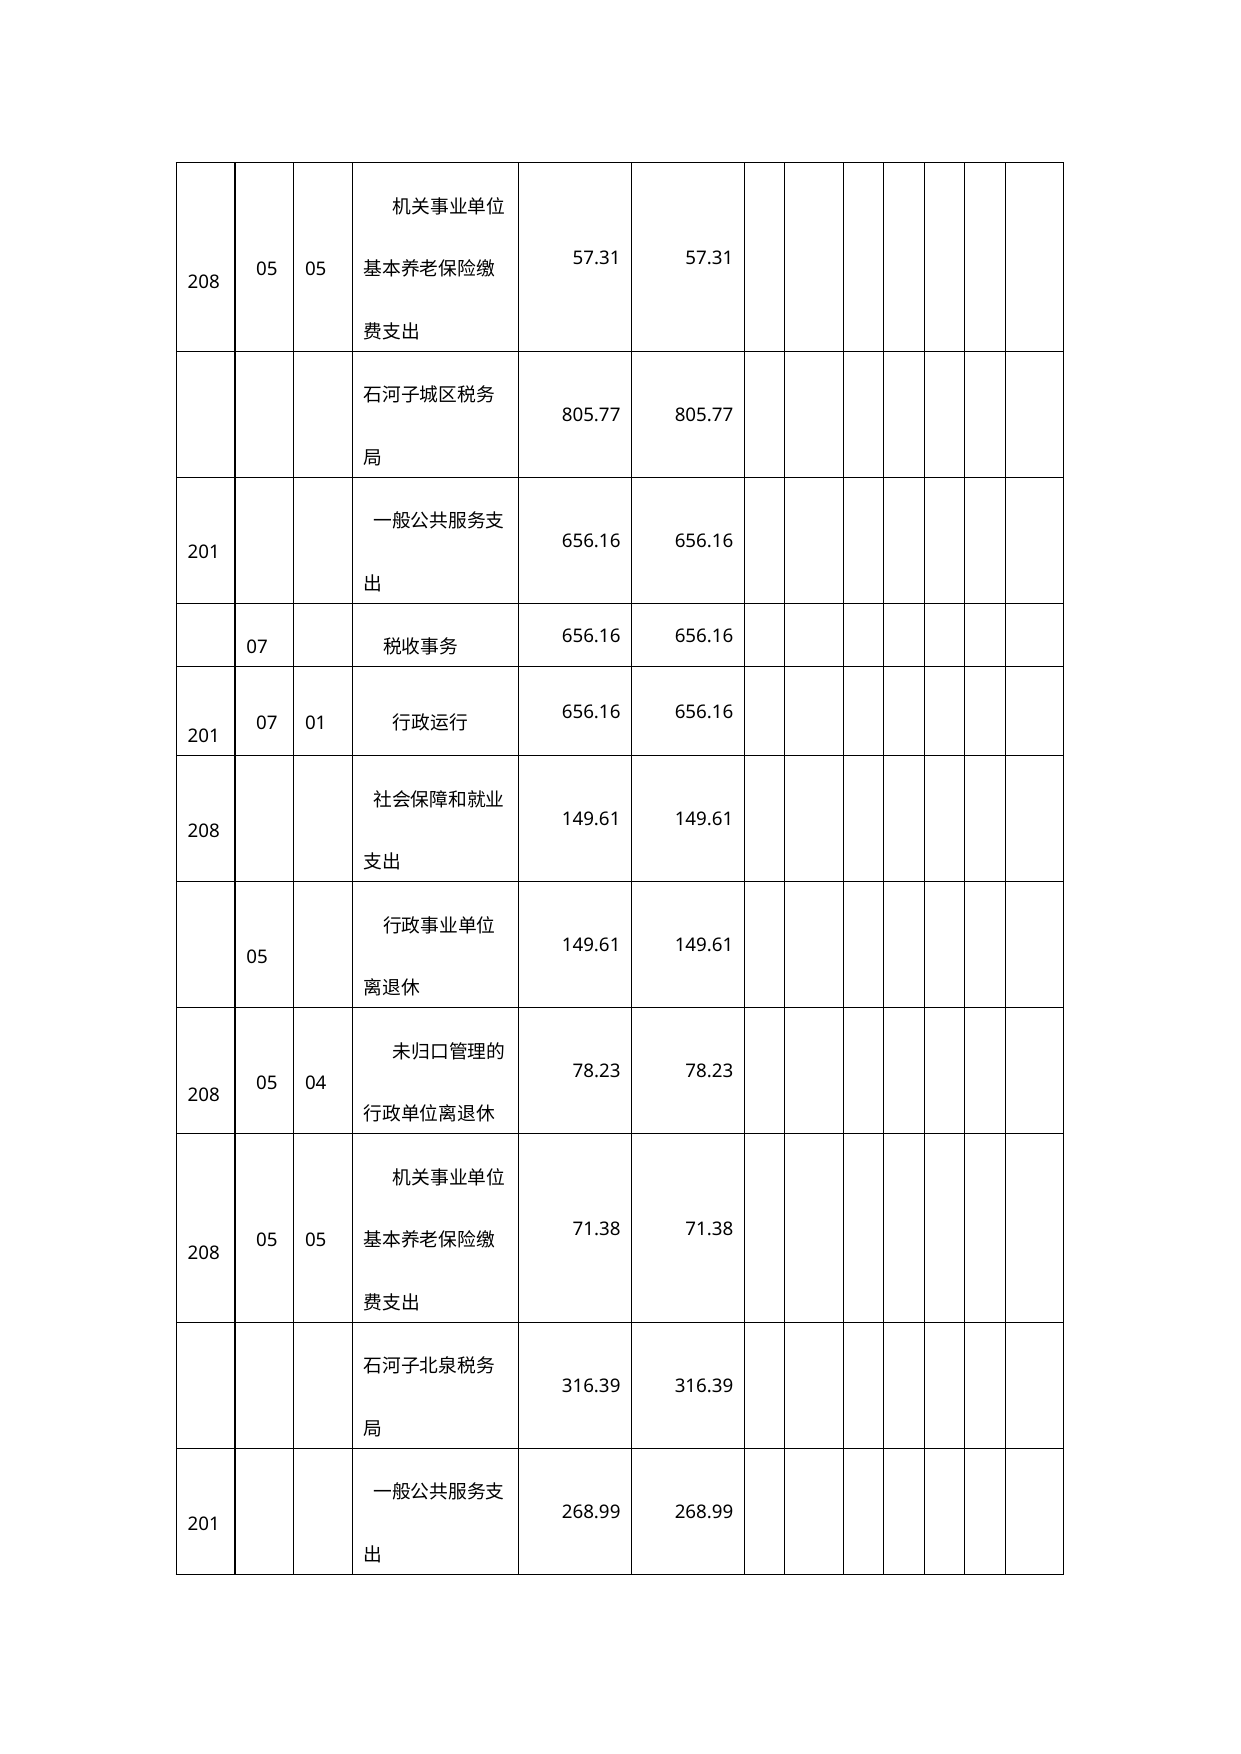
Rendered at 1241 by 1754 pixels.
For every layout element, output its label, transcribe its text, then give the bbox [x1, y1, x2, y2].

table_cell [844, 1008, 883, 1133]
table_cell [965, 1134, 1005, 1322]
table_cell [965, 352, 1005, 477]
table_cell [785, 478, 843, 603]
table_cell [1006, 352, 1063, 477]
table_cell [965, 1323, 1005, 1448]
table_cell [884, 667, 924, 755]
table_cell [177, 1323, 234, 1448]
table_cell [785, 1323, 843, 1448]
table_cell 机关事业单位基本养老保险缴费支出 [353, 1134, 518, 1322]
table_cell [1006, 478, 1063, 603]
table_cell [785, 604, 843, 666]
table_cell [925, 163, 964, 351]
table_cell [1006, 1449, 1063, 1574]
table_cell [745, 756, 784, 881]
table_cell [884, 1134, 924, 1322]
table_cell 201 [177, 1449, 234, 1574]
table_cell [884, 1008, 924, 1133]
table_cell [785, 882, 843, 1007]
table_cell 一般公共服务支出 [353, 1449, 518, 1574]
table_cell 税收事务 [353, 604, 518, 666]
table_cell 05 [236, 882, 293, 1007]
table_cell [925, 1134, 964, 1322]
table_cell [745, 1323, 784, 1448]
table_cell [925, 604, 964, 666]
table_cell [294, 604, 352, 666]
table_cell [844, 756, 883, 881]
table_cell 07 [236, 604, 293, 666]
table_cell [294, 478, 352, 603]
table_cell 71.38 [519, 1134, 631, 1322]
table_cell [745, 1134, 784, 1322]
table_cell [844, 1449, 883, 1574]
table_cell [1006, 667, 1063, 755]
table_cell 05 [294, 1134, 352, 1322]
table_cell 805.77 [632, 352, 744, 477]
table_cell 208 [177, 1008, 234, 1133]
table_cell [844, 667, 883, 755]
table_cell [965, 163, 1005, 351]
table_cell [1006, 163, 1063, 351]
table_cell [1006, 756, 1063, 881]
table_cell [1006, 1008, 1063, 1133]
table_cell [844, 352, 883, 477]
table_cell [1006, 604, 1063, 666]
table_cell 656.16 [632, 667, 744, 755]
table_cell 07 [236, 667, 293, 755]
table_cell [294, 756, 352, 881]
table_cell [925, 1323, 964, 1448]
table_cell 656.16 [519, 667, 631, 755]
table_cell [785, 163, 843, 351]
table_cell 78.23 [519, 1008, 631, 1133]
table_cell 805.77 [519, 352, 631, 477]
table_cell 268.99 [632, 1449, 744, 1574]
table_cell [236, 352, 293, 477]
table_cell 机关事业单位基本养老保险缴费支出 [353, 163, 518, 351]
table_cell [745, 478, 784, 603]
table_cell [965, 478, 1005, 603]
table_cell 石河子北泉税务局 [353, 1323, 518, 1448]
table_cell [745, 1008, 784, 1133]
table_cell [294, 1323, 352, 1448]
table_cell [965, 1449, 1005, 1574]
table_cell [745, 667, 784, 755]
table_cell [177, 352, 234, 477]
table_cell [925, 756, 964, 881]
table_cell [925, 352, 964, 477]
table_cell [925, 1008, 964, 1133]
table_cell [745, 882, 784, 1007]
table_cell [884, 478, 924, 603]
table_cell [236, 478, 293, 603]
table_cell 656.16 [519, 604, 631, 666]
table_cell [884, 352, 924, 477]
table_cell [785, 756, 843, 881]
table_cell [884, 1323, 924, 1448]
table_cell 05 [236, 1008, 293, 1133]
table_cell 57.31 [519, 163, 631, 351]
table_cell [1006, 1134, 1063, 1322]
table_cell [236, 1323, 293, 1448]
table_cell 71.38 [632, 1134, 744, 1322]
table_cell 01 [294, 667, 352, 755]
table_cell 04 [294, 1008, 352, 1133]
table_cell [844, 1323, 883, 1448]
table_cell 行政事业单位离退休 [353, 882, 518, 1007]
table_cell 316.39 [632, 1323, 744, 1448]
table_cell 行政运行 [353, 667, 518, 755]
table_cell [925, 478, 964, 603]
table_cell 石河子城区税务局 [353, 352, 518, 477]
table_cell [965, 667, 1005, 755]
table_cell [236, 756, 293, 881]
table_cell [294, 352, 352, 477]
table_cell 656.16 [632, 604, 744, 666]
table_cell 05 [236, 1134, 293, 1322]
table_cell 社会保障和就业支出 [353, 756, 518, 881]
table_cell 78.23 [632, 1008, 744, 1133]
table_cell [925, 882, 964, 1007]
table_cell 05 [236, 163, 293, 351]
table_cell [785, 1134, 843, 1322]
table_cell [1006, 1323, 1063, 1448]
table_cell 656.16 [519, 478, 631, 603]
table_cell [925, 1449, 964, 1574]
table_cell [785, 1449, 843, 1574]
table_cell 未归口管理的行政单位离退休 [353, 1008, 518, 1133]
table_cell [884, 604, 924, 666]
table_cell 316.39 [519, 1323, 631, 1448]
table_cell [745, 1449, 784, 1574]
table_cell [844, 604, 883, 666]
table_cell 201 [177, 478, 234, 603]
table_cell 656.16 [632, 478, 744, 603]
table_cell [294, 1449, 352, 1574]
table_cell [294, 882, 352, 1007]
table_cell 208 [177, 1134, 234, 1322]
table_cell [884, 163, 924, 351]
table_cell 57.31 [632, 163, 744, 351]
table_cell [745, 352, 784, 477]
table_cell [745, 163, 784, 351]
table_cell 一般公共服务支出 [353, 478, 518, 603]
table_cell [236, 1449, 293, 1574]
table_cell [965, 1008, 1005, 1133]
table_cell [745, 604, 784, 666]
table_cell 05 [294, 163, 352, 351]
table_cell [965, 604, 1005, 666]
table_cell 149.61 [632, 882, 744, 1007]
table_cell [884, 1449, 924, 1574]
table_cell [925, 667, 964, 755]
table_cell [965, 756, 1005, 881]
table_cell [785, 1008, 843, 1133]
table_cell [844, 478, 883, 603]
table_cell [177, 882, 234, 1007]
table_cell [844, 163, 883, 351]
table_cell 149.61 [519, 882, 631, 1007]
table_cell [884, 882, 924, 1007]
table_cell 149.61 [519, 756, 631, 881]
table_cell [785, 667, 843, 755]
table_cell [177, 604, 234, 666]
table_cell 149.61 [632, 756, 744, 881]
table_cell [884, 756, 924, 881]
table_cell 208 [177, 756, 234, 881]
table_cell [785, 352, 843, 477]
table_cell 268.99 [519, 1449, 631, 1574]
table_cell [844, 882, 883, 1007]
table_cell 201 [177, 667, 234, 755]
table_cell 208 [177, 163, 234, 351]
table_cell [844, 1134, 883, 1322]
table_cell [1006, 882, 1063, 1007]
table_cell [965, 882, 1005, 1007]
